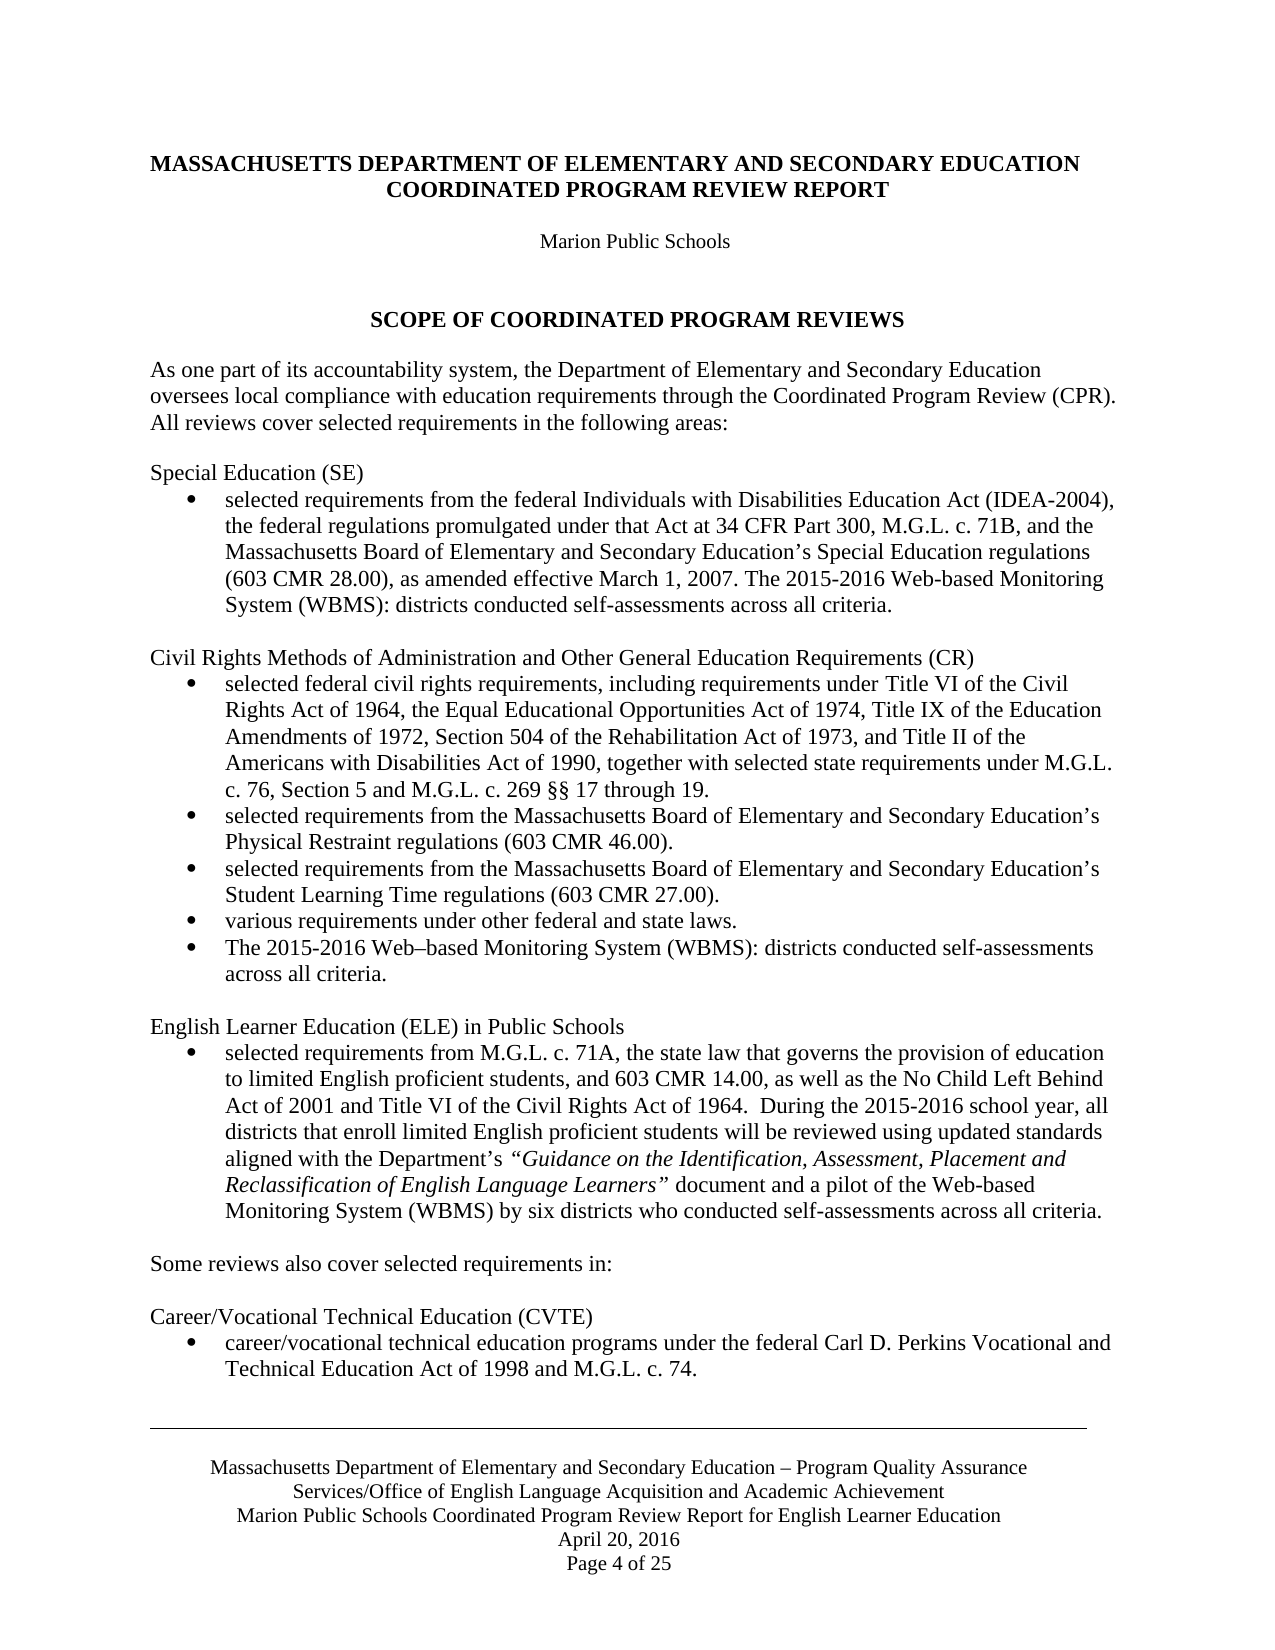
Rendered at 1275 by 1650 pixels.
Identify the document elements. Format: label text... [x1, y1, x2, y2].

text Career/Vocational Technical Education (CVTE) [150, 1303, 1125, 1329]
text SCOPE OF COORDINATED PROGRAM REVIEWS [150, 306, 1125, 332]
list various requirements under other federal and state laws. [187, 907, 1125, 934]
text COORDINATED PROGRAM REVIEW REPORT [150, 176, 1125, 203]
text Special Education (SE) [150, 459, 1125, 486]
text Civil Rights Methods of Administration and Other General Education Requirements (CR) [150, 644, 1125, 670]
list career/vocational technical education programs under the federal Carl D. Perkins Vocational and Technical Education Act of 1998 and M.G.L. c. 74. [187, 1329, 1125, 1382]
text As one part of its accountability system, the Department of Elementary and Secondary Education oversees local compliance with education requirements through the Coordinated Program Review (CPR). All reviews cover selected requirements in the following areas: [150, 356, 1125, 435]
list selected federal civil rights requirements, including requirements under Title VI of the Civil Rights Act of 1964, the Equal Educational Opportunities Act of 1974, Title IX of the Education Amendments of 1972, Section 504 of the Rehabilitation Act of 1973, and Title II of the Americans with Disabilities Act of 1990, together with selected state requirements under M.G.L. c. 76, Section 5 and M.G.L. c. 269 §§ 17 through 19. [187, 670, 1125, 802]
text Some reviews also cover selected requirements in: [150, 1250, 1125, 1276]
list The 2015-2016 Web–based Monitoring System (WBMS): districts conducted self-assessments across all criteria. [187, 934, 1125, 986]
text DEPARTMENT OF ELEMENTARY AND SECONDARY EDUCATION [150, 150, 1125, 176]
text English Learner Education (ELE) in Public Schools [150, 1013, 1125, 1039]
list selected requirements from the federal Individuals with Disabilities Education Act (IDEA-2004), the federal regulations promulgated under that Act at 34 CFR Part 300, M.G.L. c. 71B, and the Massachusetts Board of Elementary and Secondary Education’s Special Education regulations (603 CMR 28.00), as amended effective March 1, 2007. The 2015-2016 Web-based Monitoring System (WBMS): districts conducted self-assessments across all criteria. [187, 486, 1125, 617]
list selected requirements from M.G.L. c. 71A, the state law that governs the provision of education to limited English proficient students, and 603 CMR 14.00, as well as the No Child Left Behind Act of 2001 and Title VI of the Civil Rights Act of 1964. During the 2015-2016 school year, all districts that enroll limited English proficient students will be reviewed using updated standards aligned with the Department’s “Guidance on the Identification, Assessment, Placement and Reclassification of English Language Learners” document and a pilot of the Web-based Monitoring System (WBMS) by six districts who conducted self-assessments across all criteria. [187, 1039, 1125, 1224]
list selected requirements from the Massachusetts Board of Elementary and Secondary Education’s Physical Restraint regulations (603 CMR 46.00). [187, 802, 1125, 855]
list selected requirements from the Massachusetts Board of Elementary and Secondary Education’s Student Learning Time regulations (603 CMR 27.00). [187, 855, 1125, 907]
